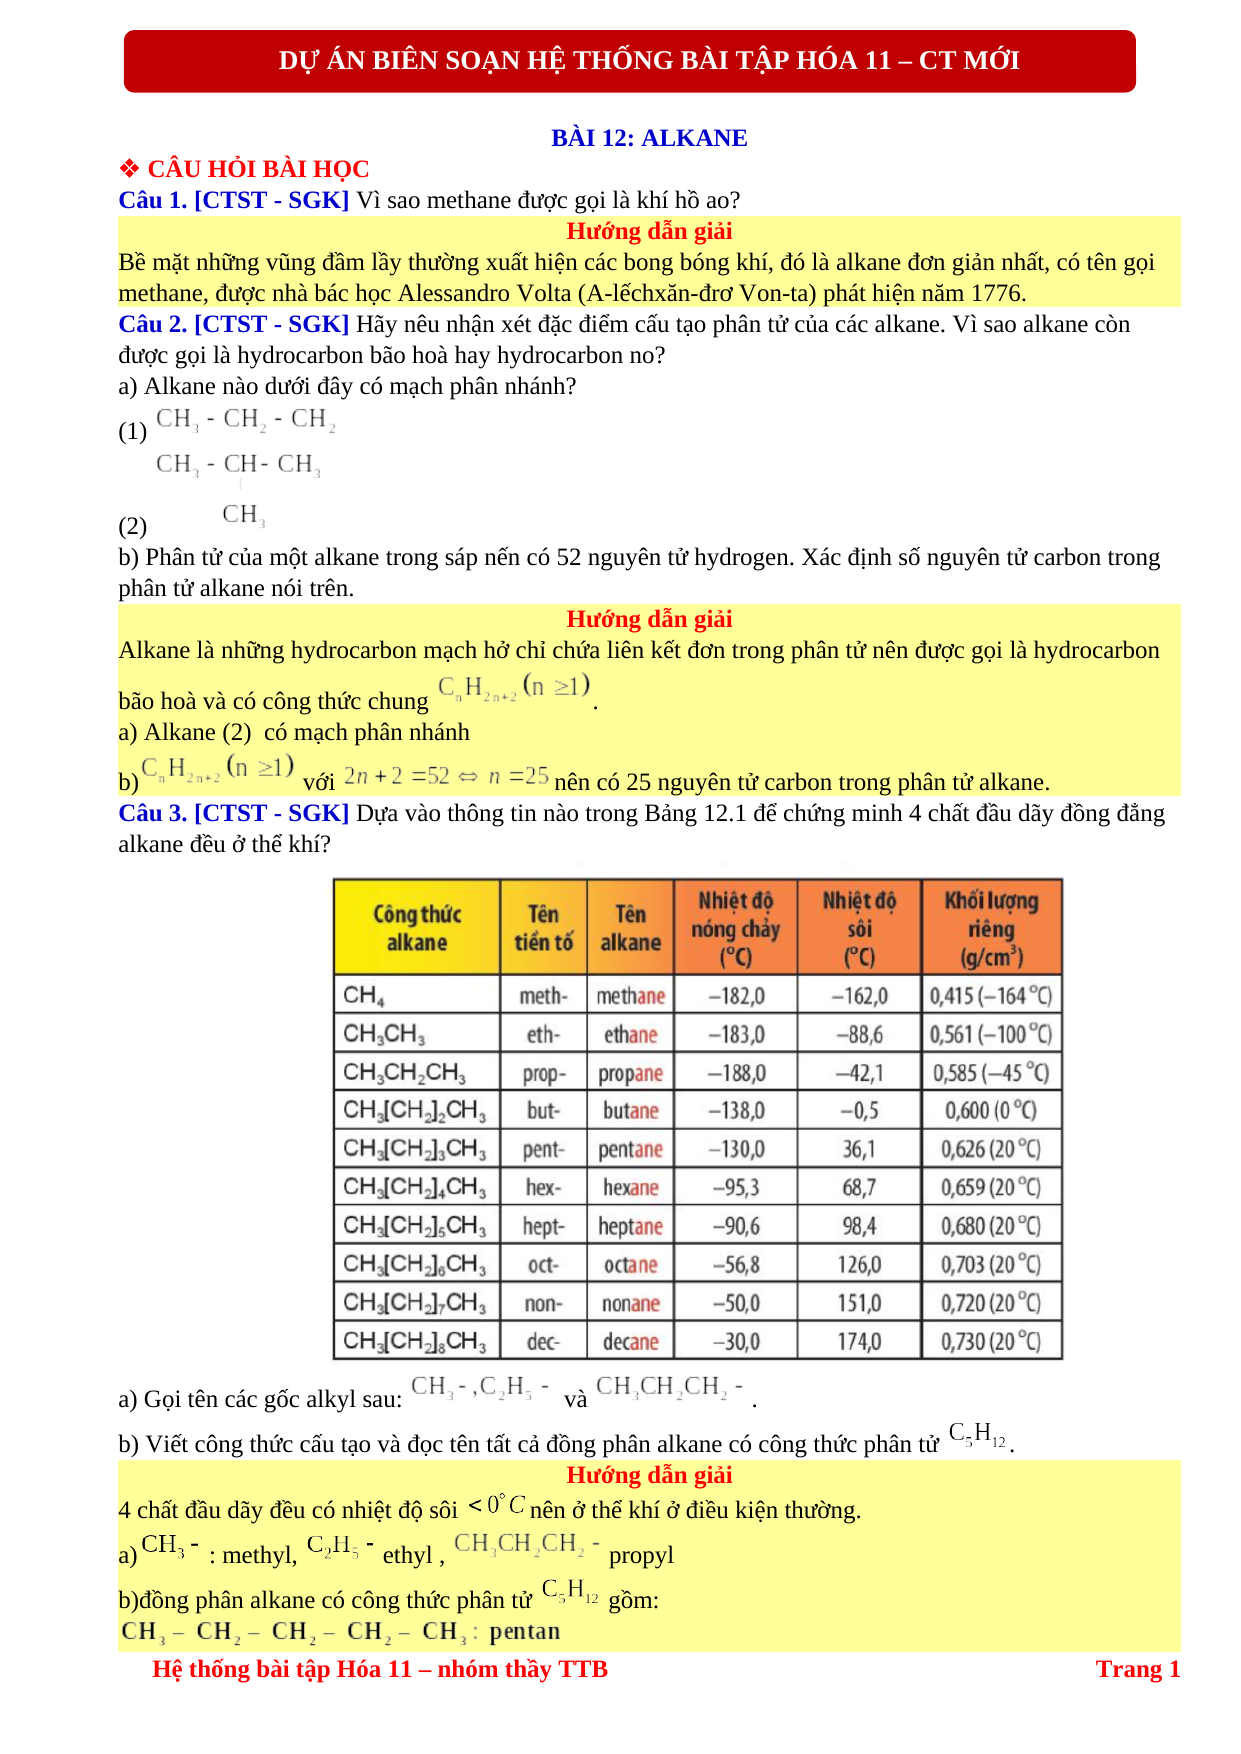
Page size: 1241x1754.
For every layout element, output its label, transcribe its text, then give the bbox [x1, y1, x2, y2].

text Alkane là những hydrocarbon mạch hở chỉ chứa liên kết đơn trong phân tử nên được gọi là hydrocarbon bão hoà và có công thức chung . [118, 636, 1181, 714]
text a) Alkane (2) có mạch phân nhánh [118, 717, 1181, 746]
text a) Alkane nào dưới đây có mạch phân nhánh? (1) (2) b) Phân tử của một alkane trong sáp nến có 52 nguyên tử hydrogen. Xác định số nguyên tử carbon trong phân tử alkane nói trên. [118, 371, 1181, 602]
text 4 chất đầu dãy đều có nhiệt độ sôi nên ở thể khí ở điều kiện thường. [118, 1491, 1181, 1524]
text Bề mặt những vũng đầm lầy thường xuất hiện các bong bóng khí, đó là alkane đơn giản nhất, có tên gọi methane, được nhà bác học Alessandro Volta (A-lếchxăn-đrơ Von-ta) phát hiện năm 1776. [118, 247, 1181, 307]
text Câu 2. [CTST - SGK] Hãy nêu nhận xét đặc điểm cấu tạo phân tử của các alkane. Vì sao alkane còn được gọi là hydrocarbon bão hoà hay hydrocarbon no? [118, 309, 1181, 369]
text Câu 1. [CTST - SGK] Vì sao methane được gọi là khí hồ ao? [118, 185, 1181, 213]
text b) Viết công thức cấu tạo và đọc tên tất cả đồng phân alkane có công thức phân tử . [118, 1415, 1181, 1458]
text Hướng dẫn giải [118, 604, 1181, 633]
text Câu 3. [CTST - SGK] Dựa vào thông tin nào trong Bảng 12.1 để chứng minh 4 chất đầu dãy đồng đẳng alkane đều ở thể khí? [118, 798, 1181, 858]
text b)đồng phân alkane có công thức phân tử gồm: [118, 1571, 1181, 1614]
picture [325, 862, 1071, 1365]
text b) với nên có 25 nguyên tử carbon trong phân tử alkane. [118, 748, 1181, 796]
text BÀI 12: ALKANE [118, 123, 1181, 151]
text CÂU HỎI BÀI HỌC [118, 154, 1181, 182]
text a): methyl, ethyl , propyl [118, 1526, 1181, 1569]
text Hướng dẫn giải [118, 216, 1181, 244]
text Hướng dẫn giải [118, 1460, 1181, 1489]
